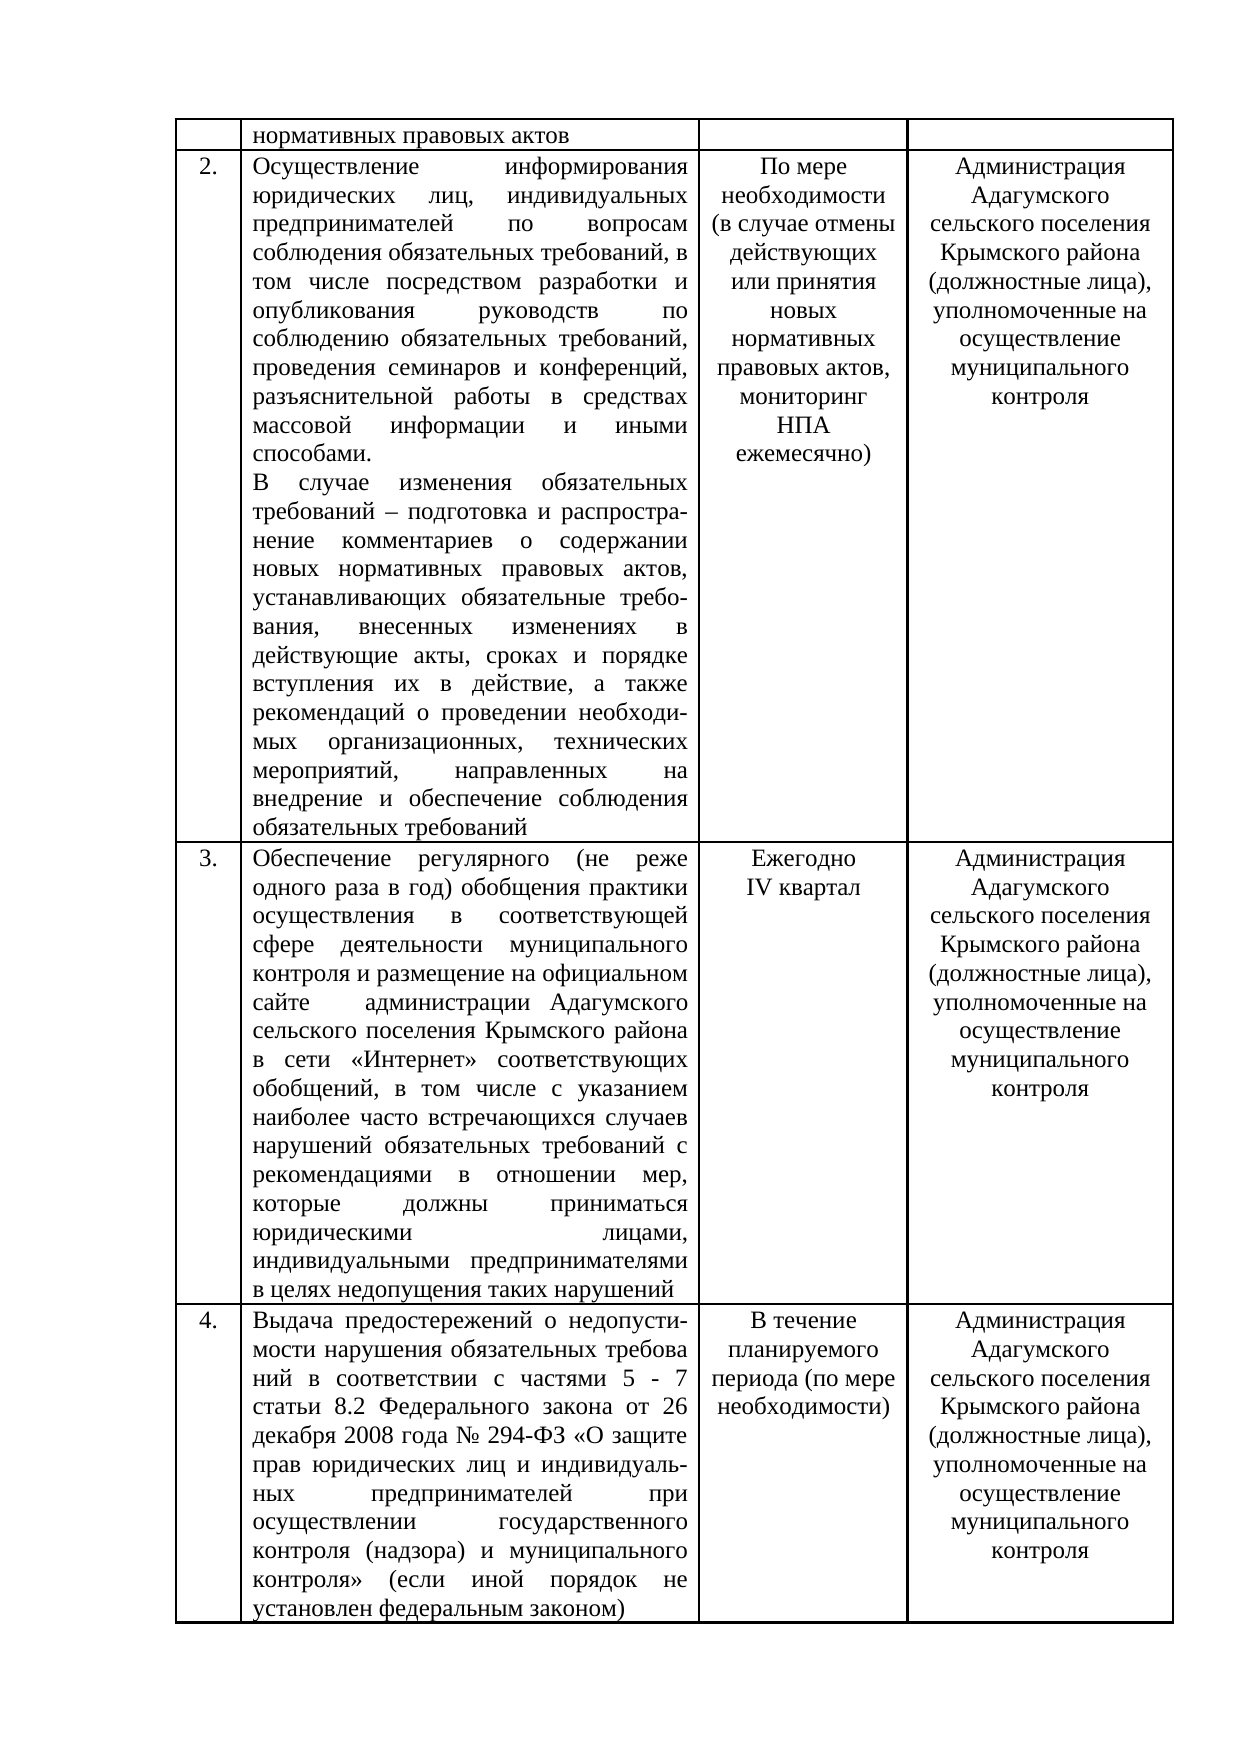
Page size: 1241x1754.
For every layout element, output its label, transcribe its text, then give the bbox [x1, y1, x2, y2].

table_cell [700, 120, 906, 149]
table_cell Обеспечение регулярного (не реже одного раза в год) обобщения практики осуществления в соответствующей сфере деятельности муниципального контроля и размещение на официальном сайте администрации Адагумского сельского поселения Крымского района в сети «Интернет» соответствующих обобщений, в том числе с указанием наиболее часто встречающихся случаев нарушений обязательных требований с рекомендациями в отношении мер, которые должны приниматься юридическими лицами, индивидуальными предпринимателями в целях недопущения таких нарушений [242, 843, 698, 1303]
table_cell 4. [177, 1305, 240, 1621]
table_cell Выдача предостережений о недопусти-мости нарушения обязательных требова ний в соответствии с частями 5 - 7 статьи 8.2 Федерального закона от 26 декабря 2008 года № 294-ФЗ «О защите прав юридических лиц и индивидуаль-ных предпринимателей при осуществлении государственного контроля (надзора) и муниципального контроля» (если иной порядок не установлен федеральным законом) [242, 1305, 698, 1621]
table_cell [909, 120, 1172, 149]
table_cell 2. [177, 151, 240, 841]
table_cell В течение планируемого периода (по мере необходимости) [700, 1305, 906, 1621]
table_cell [242, 120, 698, 149]
table_cell Осуществление информирования юридических лиц, индивидуальных предпринимателей по вопросам соблюдения обязательных требований, в том числе посредством разработки и опубликования руководств по соблюдению обязательных требований, проведения семинаров и конференций, разъяснительной работы в средствах массовой информации и иными способами. В случае изменения обязательных требований – подготовка и распростра-нение комментариев о содержании новых нормативных правовых актов, устанавливающих обязательные требо-вания, внесенных изменениях в действующие акты, сроках и порядке вступления их в действие, а также рекомендаций о проведении необходи-мых организационных, технических мероприятий, направленных на внедрение и обеспечение соблюдения обязательных требований [242, 151, 698, 841]
table_cell 3. [177, 843, 240, 1303]
table_cell Администрация Адагумского сельского поселения Крымского района (должностные лица), уполномоченные на осуществление муниципального контроля [909, 151, 1172, 841]
table_cell Администрация Адагумского сельского поселения Крымского района (должностные лица), уполномоченные на осуществление муниципального контроля [909, 843, 1172, 1303]
table_cell По мере необходимости (в случае отмены действующих или принятия новых нормативных правовых актов, мониторинг НПА ежемесячно) [700, 151, 906, 841]
table_cell Ежегодно IV квартал [700, 843, 906, 1303]
table_cell Администрация Адагумского сельского поселения Крымского района (должностные лица), уполномоченные на осуществление муниципального контроля [909, 1305, 1172, 1621]
table_cell 1. [177, 120, 240, 149]
